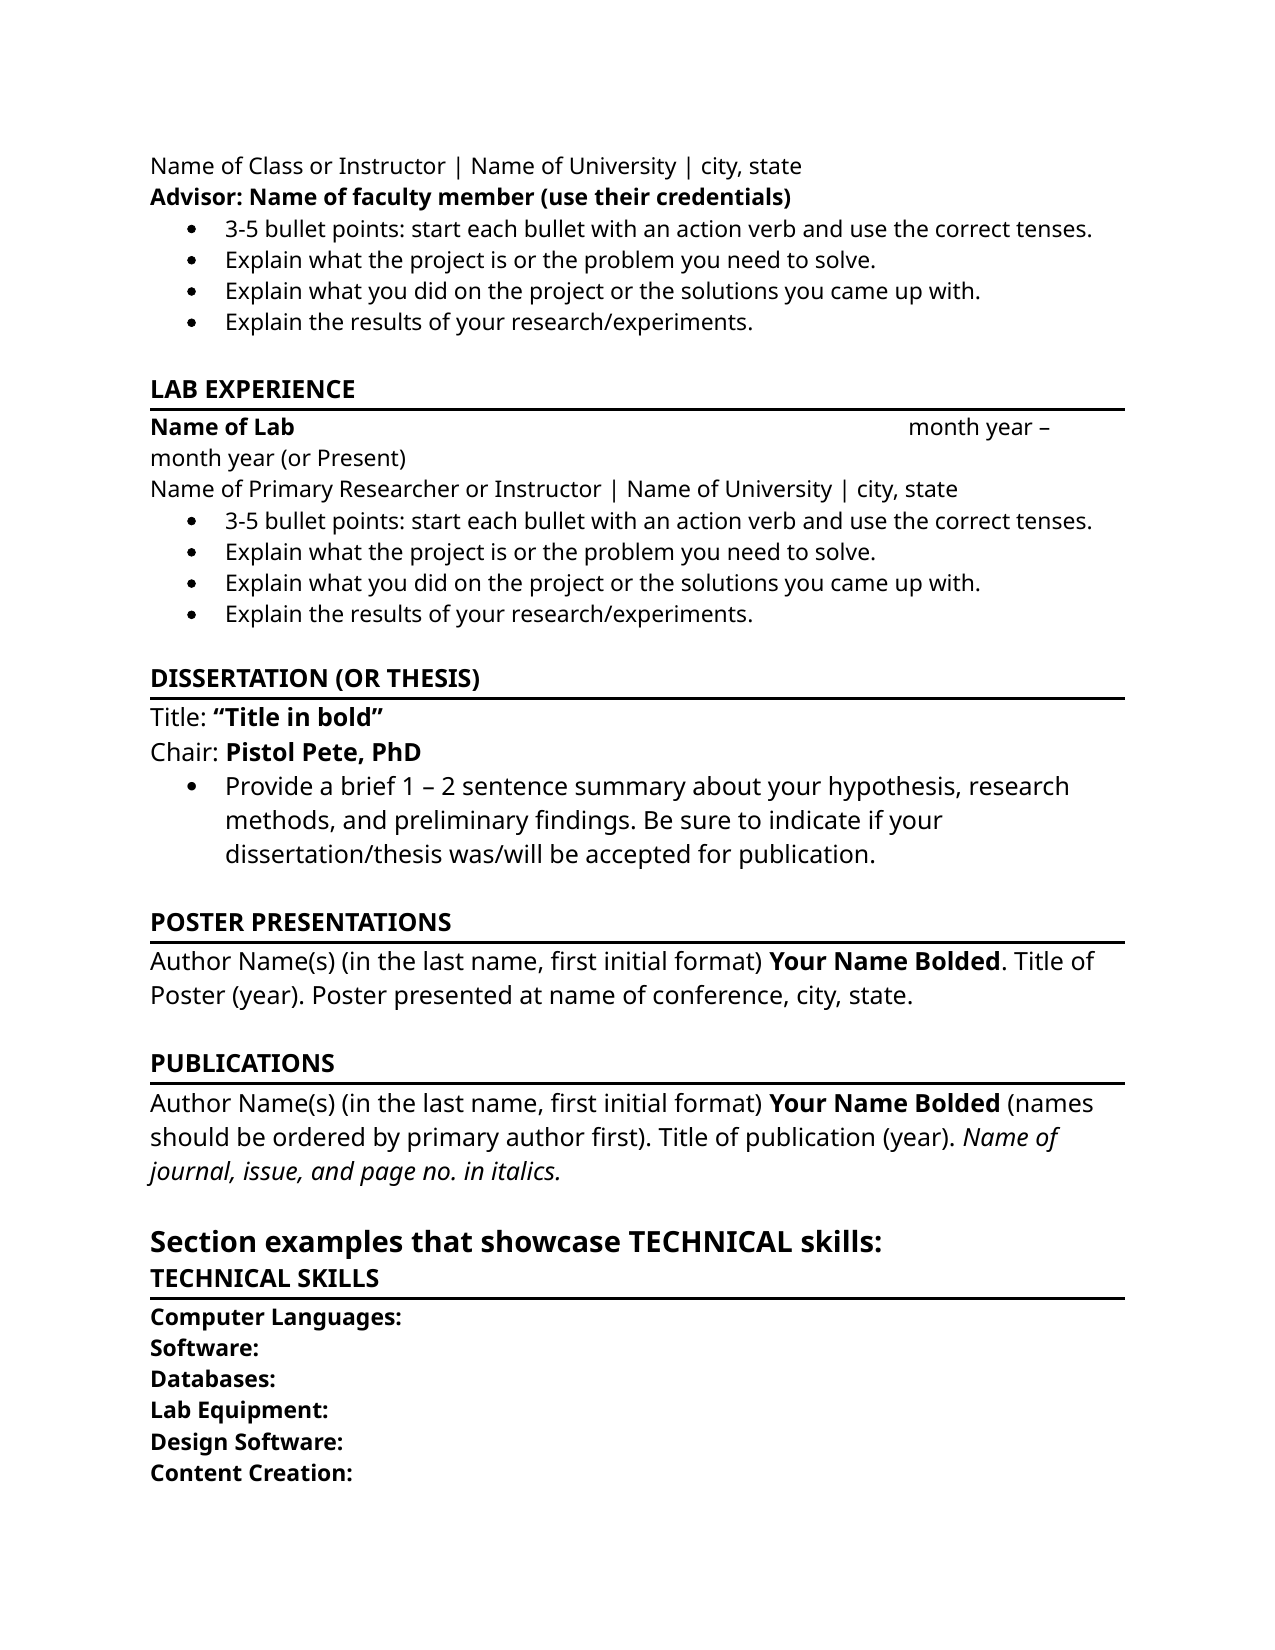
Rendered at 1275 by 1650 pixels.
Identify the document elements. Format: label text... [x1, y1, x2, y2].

list 3-5 bullet points: start each bullet with an action verb and use the correct tenses. [187, 212, 1125, 244]
list Explain what the project is or the problem you need to solve. [187, 244, 1125, 275]
list Explain the results of your research/experiments. [187, 306, 1125, 337]
text Computer Languages: [150, 1300, 1125, 1332]
text Advisor: Name of faculty member (use their credentials) [150, 181, 1125, 212]
text Chair: Pistol Pete, PhD [150, 734, 1125, 768]
list 3-5 bullet points: start each bullet with an action verb and use the correct tenses. [187, 504, 1125, 536]
text Software: [150, 1332, 1125, 1363]
text DISSERTATION (OR THESIS) [150, 661, 1125, 697]
text Title: “Title in bold” [150, 700, 1125, 734]
list Explain the results of your research/experiments. [187, 598, 1125, 629]
text Name of Lab month year – month year (or Present) [150, 411, 1125, 473]
list Explain what you did on the project or the solutions you came up with. [187, 275, 1125, 306]
list Explain what you did on the project or the solutions you came up with. [187, 567, 1125, 598]
list Provide a brief 1 – 2 sentence summary about your hypothesis, research methods, and preliminary findings. Be sure to indicate if your dissertation/thesis was/will be accepted for publication. [187, 768, 1125, 870]
text Design Software: [150, 1425, 1125, 1457]
list Explain what the project is or the problem you need to solve. [187, 536, 1125, 567]
text PUBLICATIONS [150, 1046, 1125, 1082]
text TECHNICAL SKILLS [150, 1261, 1125, 1297]
text LAB EXPERIENCE [150, 372, 1125, 408]
text Author Name(s) (in the last name, first initial format) Your Name Bolded (names should be ordered by primary author first). Title of publication (year). Name of journal, issue, and page no. in italics. [150, 1085, 1125, 1187]
text POSTER PRESENTATIONS [150, 904, 1125, 941]
text Name of Class or Instructor | Name of University | city, state [150, 150, 1125, 181]
text Name of Primary Researcher or Instructor | Name of University | city, state [150, 473, 1125, 504]
text Section examples that showcase TECHNICAL skills: [150, 1221, 1125, 1261]
text Author Name(s) (in the last name, first initial format) Your Name Bolded. Title of Poster (year). Poster presented at name of conference, city, state. [150, 944, 1125, 1012]
text Databases: [150, 1363, 1125, 1394]
text Content Creation: [150, 1457, 1125, 1488]
text Lab Equipment: [150, 1394, 1125, 1425]
